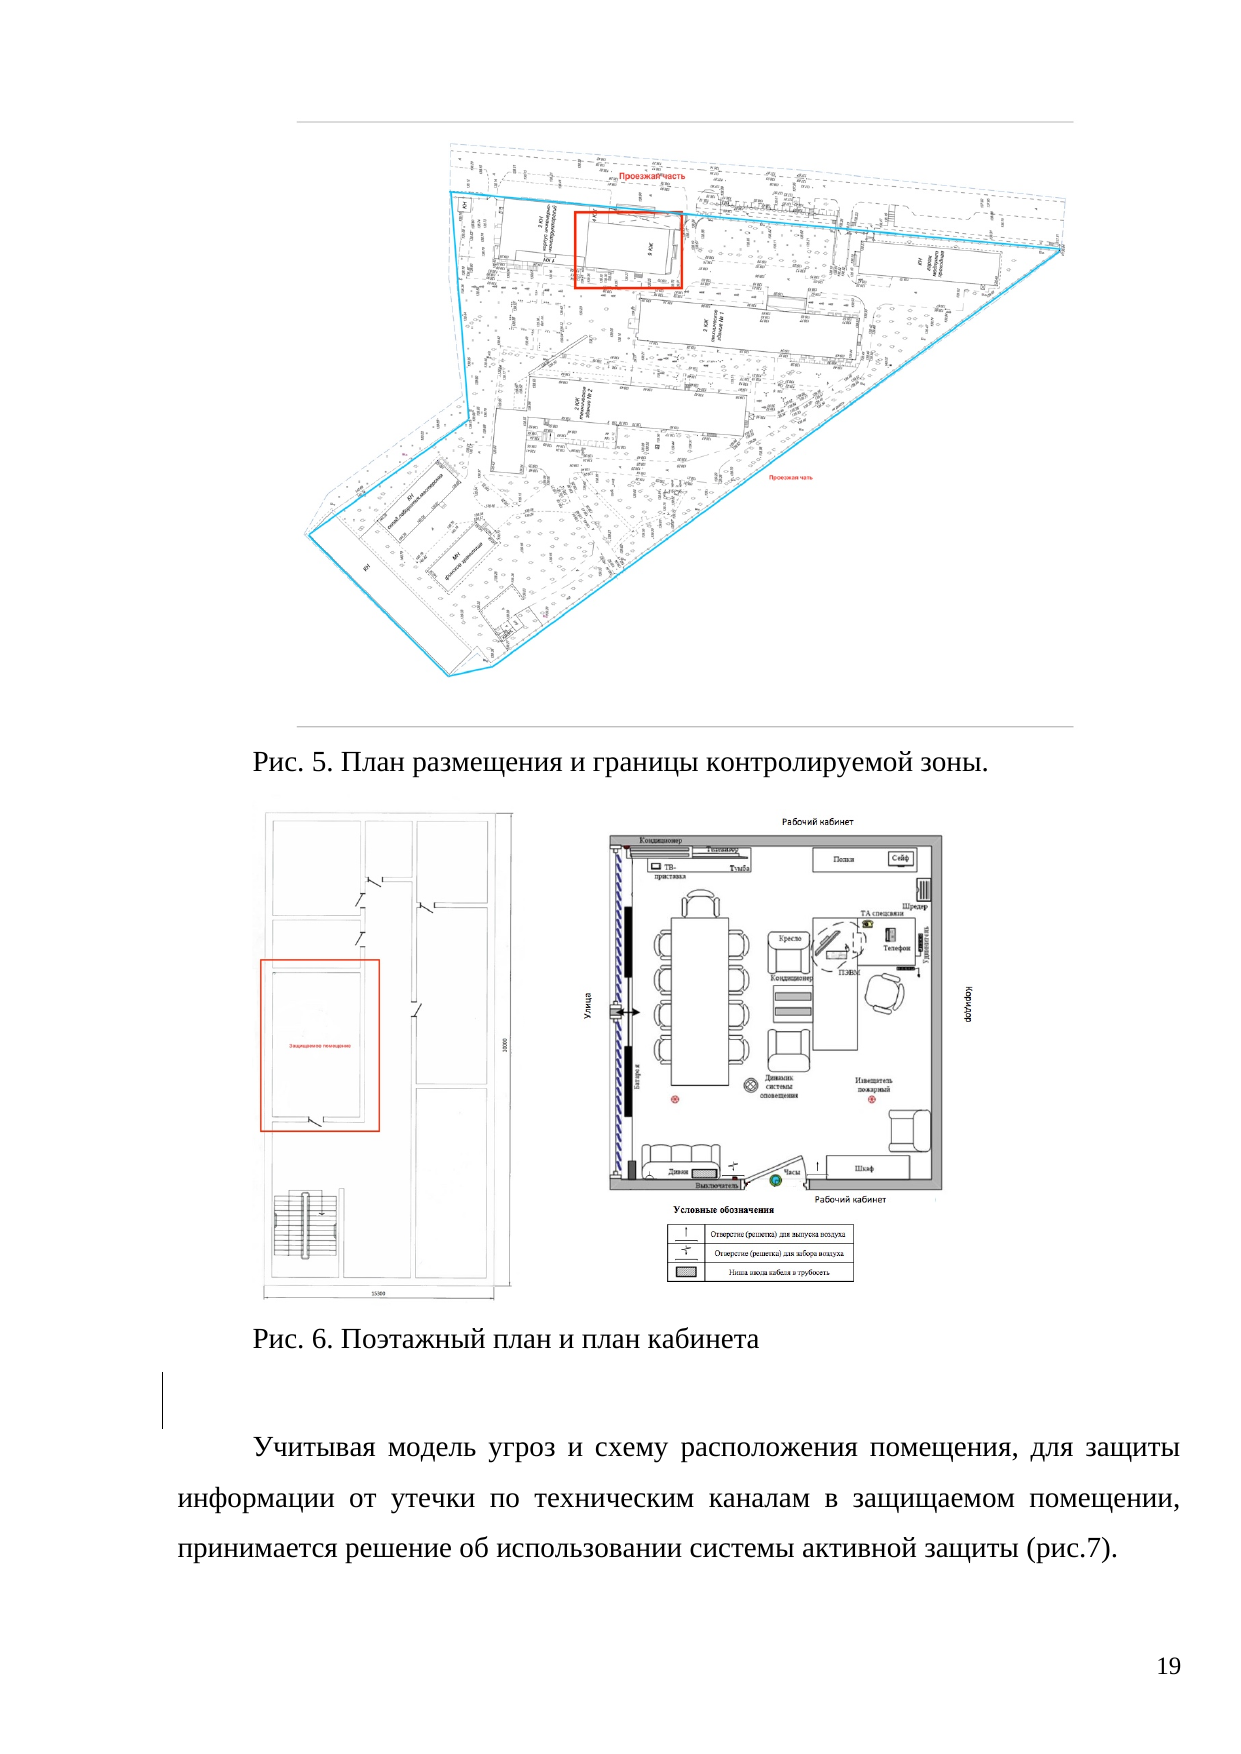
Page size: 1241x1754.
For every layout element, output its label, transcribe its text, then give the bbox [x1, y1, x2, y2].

text Рис. 6. Поэтажный план и план кабинета [177, 1322, 1181, 1355]
picture [252, 794, 999, 1308]
text Рис. 5. План размещения и границы контролируемой зоны. [177, 744, 1181, 778]
text Учитывая модель угроз и схему расположения помещения, для защиты информации от утечки по техническим каналам в защищаемом помещении, принимается решение об использовании системы активной защиты (рис.7). [177, 1429, 1181, 1564]
picture [252, 118, 1118, 730]
